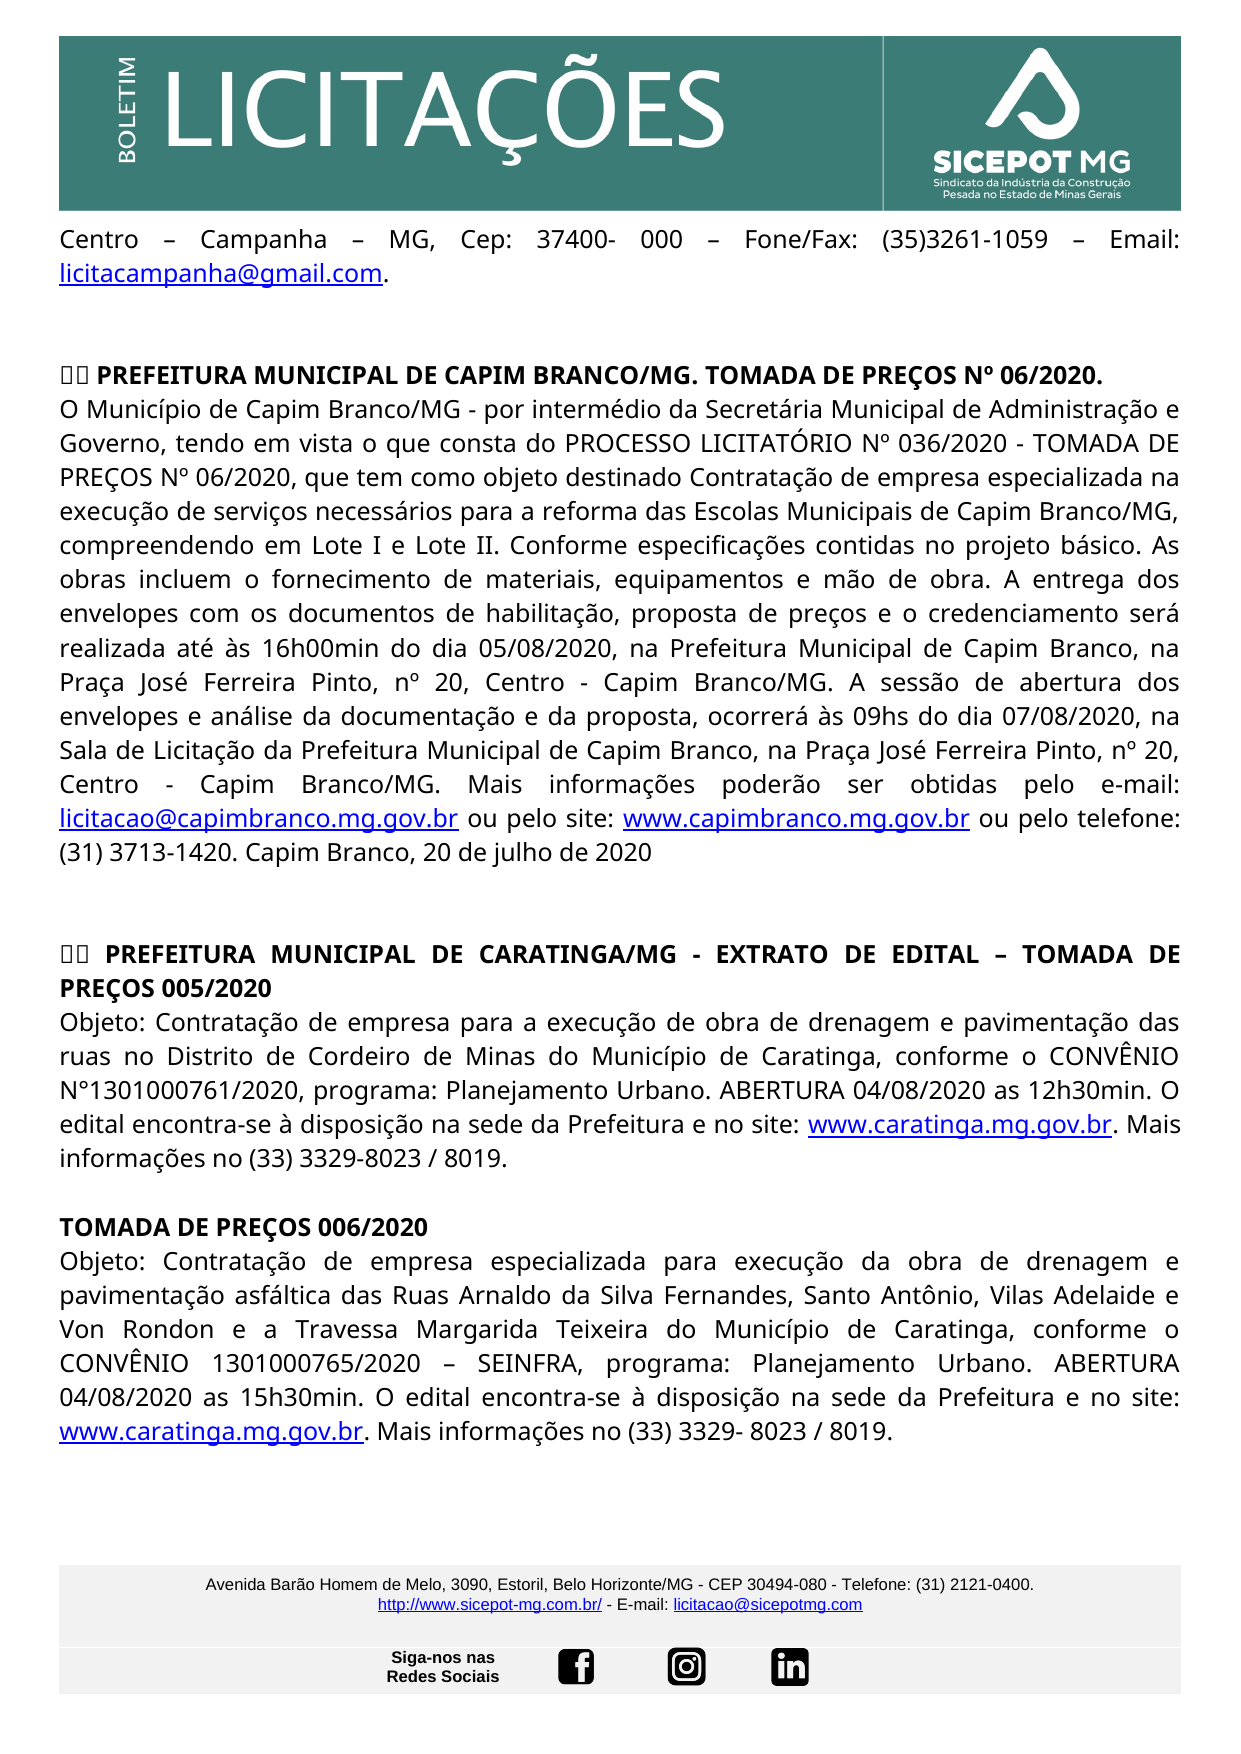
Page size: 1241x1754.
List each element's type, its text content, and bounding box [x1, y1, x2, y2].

picture [59, 36, 1181, 211]
picture [557, 1648, 594, 1685]
text  PREFEITURA MUNICIPAL DE CARATINGA/MG - EXTRATO DE EDITAL – TOMADA DE PREÇOS 005/2020 [59, 937, 1181, 1005]
text Objeto: Contratação de empresa para a execução de obra de drenagem e pavimentação das ruas no Distrito de Cordeiro de Minas do Município de Caratinga, conforme o CONVÊNIO N°1301000761/2020, programa: Planejamento Urbano. ABERTURA 04/08/2020 as 12h30min. O edital encontra-se à disposição na sede da Prefeitura e no site: www.caratinga.mg.gov.br. Mais informações no (33) 3329-8023 / 8019. [59, 1005, 1181, 1175]
picture [667, 1647, 706, 1686]
text  PREFEITURA MUNICIPAL DE CAPIM BRANCO/MG. TOMADA DE PREÇOS Nº 06/2020. [59, 358, 1181, 392]
picture [771, 1648, 809, 1686]
text TOMADA DE PREÇOS 006/2020 [59, 1209, 1181, 1243]
text Objeto: Contratação de empresa especializada para execução da obra de drenagem e pavimentação asfáltica das Ruas Arnaldo da Silva Fernandes, Santo Antônio, Vilas Adelaide e Von Rondon e a Travessa Margarida Teixeira do Município de Caratinga, conforme o CONVÊNIO 1301000765/2020 – SEINFRA, programa: Planejamento Urbano. ABERTURA 04/08/2020 as 15h30min. O edital encontra-se à disposição na sede da Prefeitura e no site: www.caratinga.mg.gov.br. Mais informações no (33) 3329- 8023 / 8019. [59, 1243, 1181, 1448]
text O Município de Capim Branco/MG - por intermédio da Secretária Municipal de Administração e Governo, tendo em vista o que consta do PROCESSO LICITATÓRIO Nº 036/2020 - TOMADA DE PREÇOS Nº 06/2020, que tem como objeto destinado Contratação de empresa especializada na execução de serviços necessários para a reforma das Escolas Municipais de Capim Branco/MG, compreendendo em Lote I e Lote II. Conforme especificações contidas no projeto básico. As obras incluem o fornecimento de materiais, equipamentos e mão de obra. A entrega dos envelopes com os documentos de habilitação, proposta de preços e o credenciamento será realizada até às 16h00min do dia 05/08/2020, na Prefeitura Municipal de Capim Branco, na Praça José Ferreira Pinto, nº 20, Centro - Capim Branco/MG. A sessão de abertura dos envelopes e análise da documentação e da proposta, ocorrerá às 09hs do dia 07/08/2020, na Sala de Licitação da Prefeitura Municipal de Capim Branco, na Praça José Ferreira Pinto, nº 20, Centro - Capim Branco/MG. Mais informações poderão ser obtidas pelo e-mail: licitacao@capimbranco.mg.gov.br ou pelo site: www.capimbranco.mg.gov.br ou pelo telefone: (31) 3713-1420. Capim Branco, 20 de julho de 2020 [59, 392, 1181, 869]
